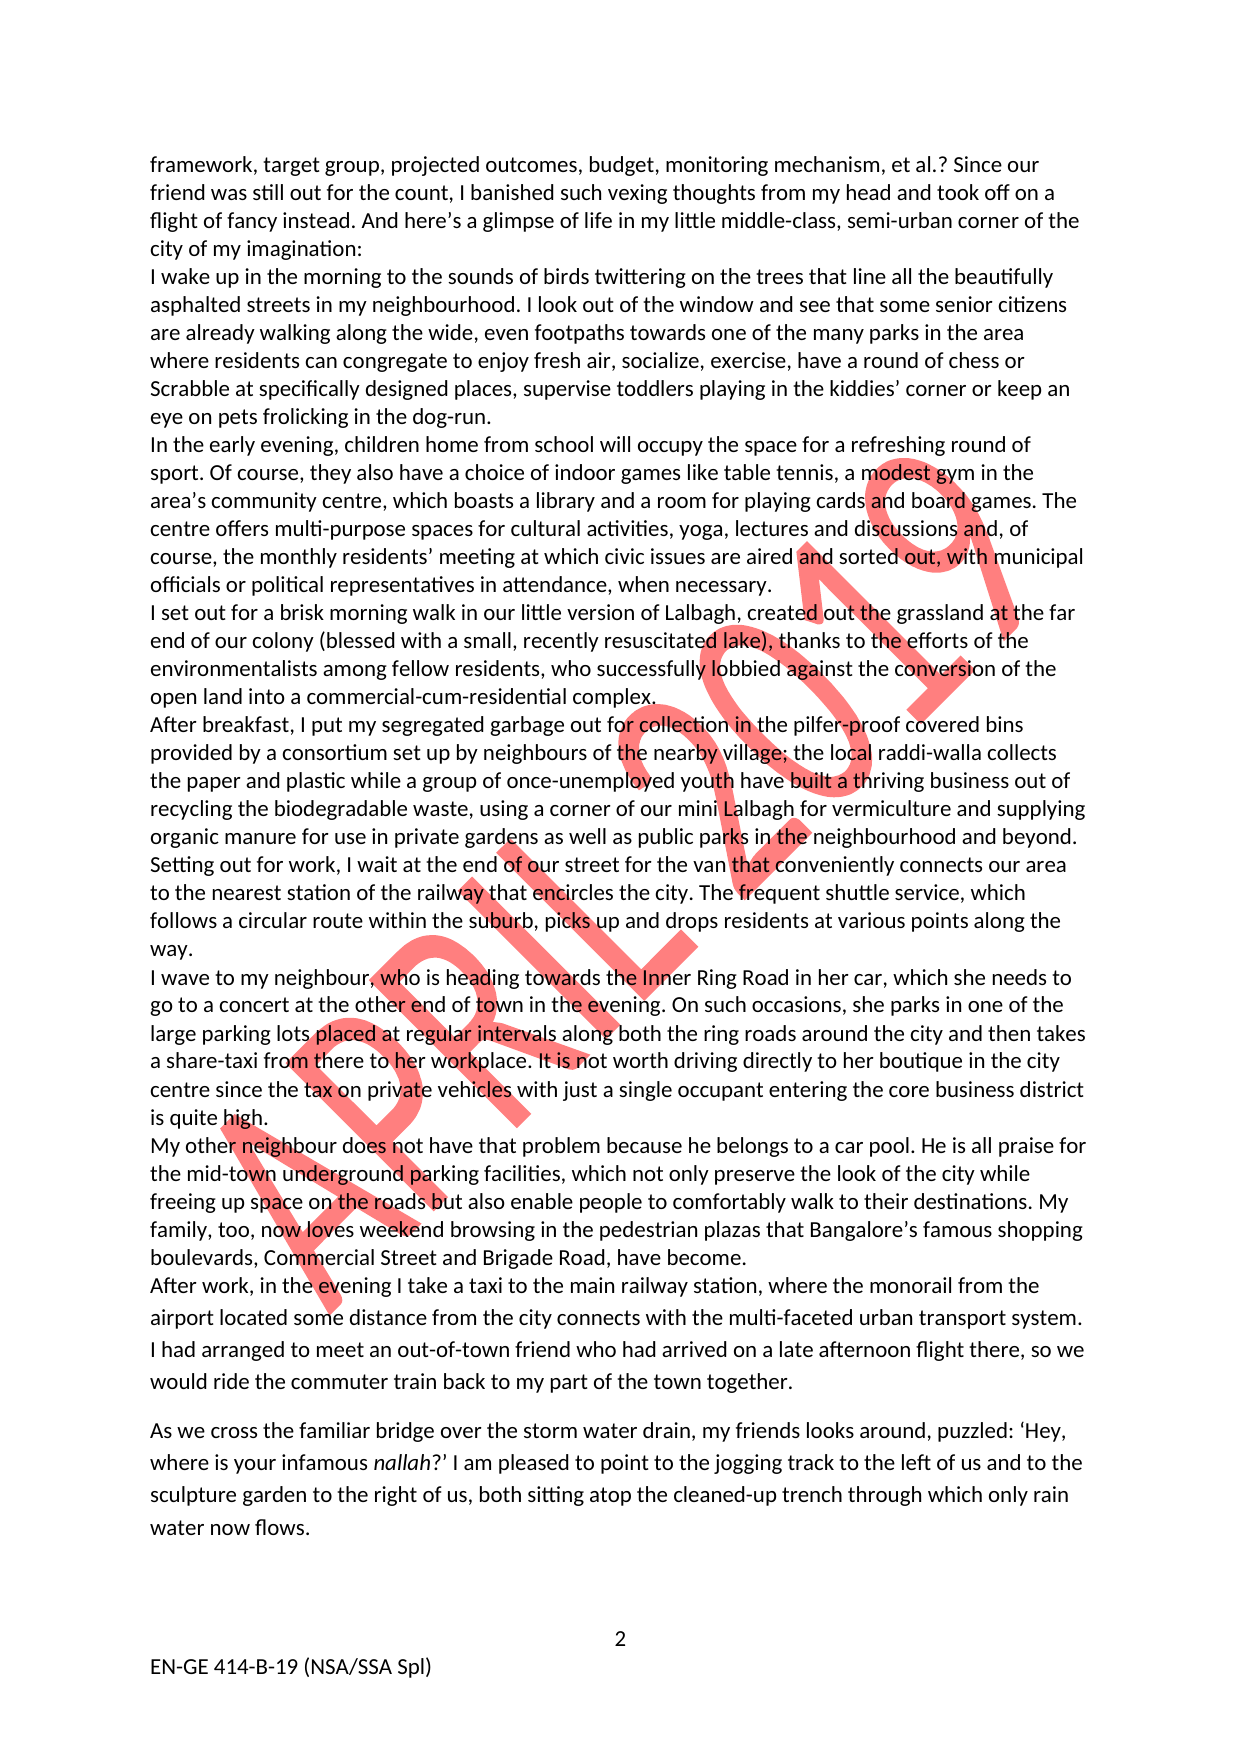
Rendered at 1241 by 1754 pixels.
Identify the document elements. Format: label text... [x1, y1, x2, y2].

text Setting out for work, I wait at the end of our street for the van that conveniently connects our area to the nearest station of the railway that encircles the city. The frequent shuttle service, which follows a circular route within the suburb, picks up and drops residents at various points along the way. [150, 851, 1090, 963]
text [150, 150, 1090, 262]
text I wave to my neighbour, who is heading towards the Inner Ring Road in her car, which she needs to go to a concert at the other end of town in the evening. On such occasions, she parks in one of the large parking lots placed at regular intervals along both the ring roads around the city and then takes a share-taxi from there to her workplace. It is not worth driving directly to her boutique in the city centre since the tax on private vehicles with just a single occupant entering the core business district is quite high. [150, 963, 1090, 1131]
text I set out for a brisk morning walk in our little version of Lalbagh, created out the grassland at the far end of our colony (blessed with a small, recently resuscitated lake), thanks to the efforts of the environmentalists among fellow residents, who successfully lobbied against the conversion of the open land into a commercial-cum-residential complex. [150, 598, 1090, 710]
text As we cross the familiar bridge over the storm water drain, my friends looks around, puzzled: ‘Hey, where is your infamous nallah?’ I am pleased to point to the jogging track to the left of us and to the sculpture garden to the right of us, both sitting atop the cleaned-up trench through which only rain water now flows. [150, 1416, 1090, 1541]
text My other neighbour does not have that problem because he belongs to a car pool. He is all praise for the mid-town underground parking facilities, which not only preserve the look of the city while freeing up space on the roads but also enable people to comfortably walk to their destinations. My family, too, now loves weekend browsing in the pedestrian plazas that Bangalore’s famous shopping boulevards, Commercial Street and Brigade Road, have become. [150, 1131, 1090, 1271]
text After work, in the evening I take a taxi to the main railway station, where the monorail from the airport located some distance from the city connects with the multi-faceted urban transport system. I had arranged to meet an out-of-town friend who had arrived on a late afternoon flight there, so we would ride the commuter train back to my part of the town together. [150, 1271, 1090, 1395]
text I wake up in the morning to the sounds of birds twittering on the trees that line all the beautifully asphalted streets in my neighbourhood. I look out of the window and see that some senior citizens are already walking along the wide, even footpaths towards one of the many parks in the area where residents can congregate to enjoy fresh air, socialize, exercise, have a round of chess or Scrabble at specifically designed places, supervise toddlers playing in the kiddies’ corner or keep an eye on pets frolicking in the dog-run. [150, 262, 1090, 430]
text In the early evening, children home from school will occupy the space for a refreshing round of sport. Of course, they also have a choice of indoor games like table tennis, a modest gym in the area’s community centre, which boasts a library and a room for playing cards and board games. The centre offers multi-purpose spaces for cultural activities, yoga, lectures and discussions and, of course, the monthly residents’ meeting at which civic issues are aired and sorted out, with municipal officials or political representatives in attendance, when necessary. [150, 430, 1090, 598]
text After breakfast, I put my segregated garbage out for collection in the pilfer-proof covered bins provided by a consortium set up by neighbours of the nearby village; the local raddi-walla collects the paper and plastic while a group of once-unemployed youth have built a thriving business out of recycling the biodegradable waste, using a corner of our mini Lalbagh for vermiculture and supplying organic manure for use in private gardens as well as public parks in the neighbourhood and beyond. [150, 710, 1090, 851]
